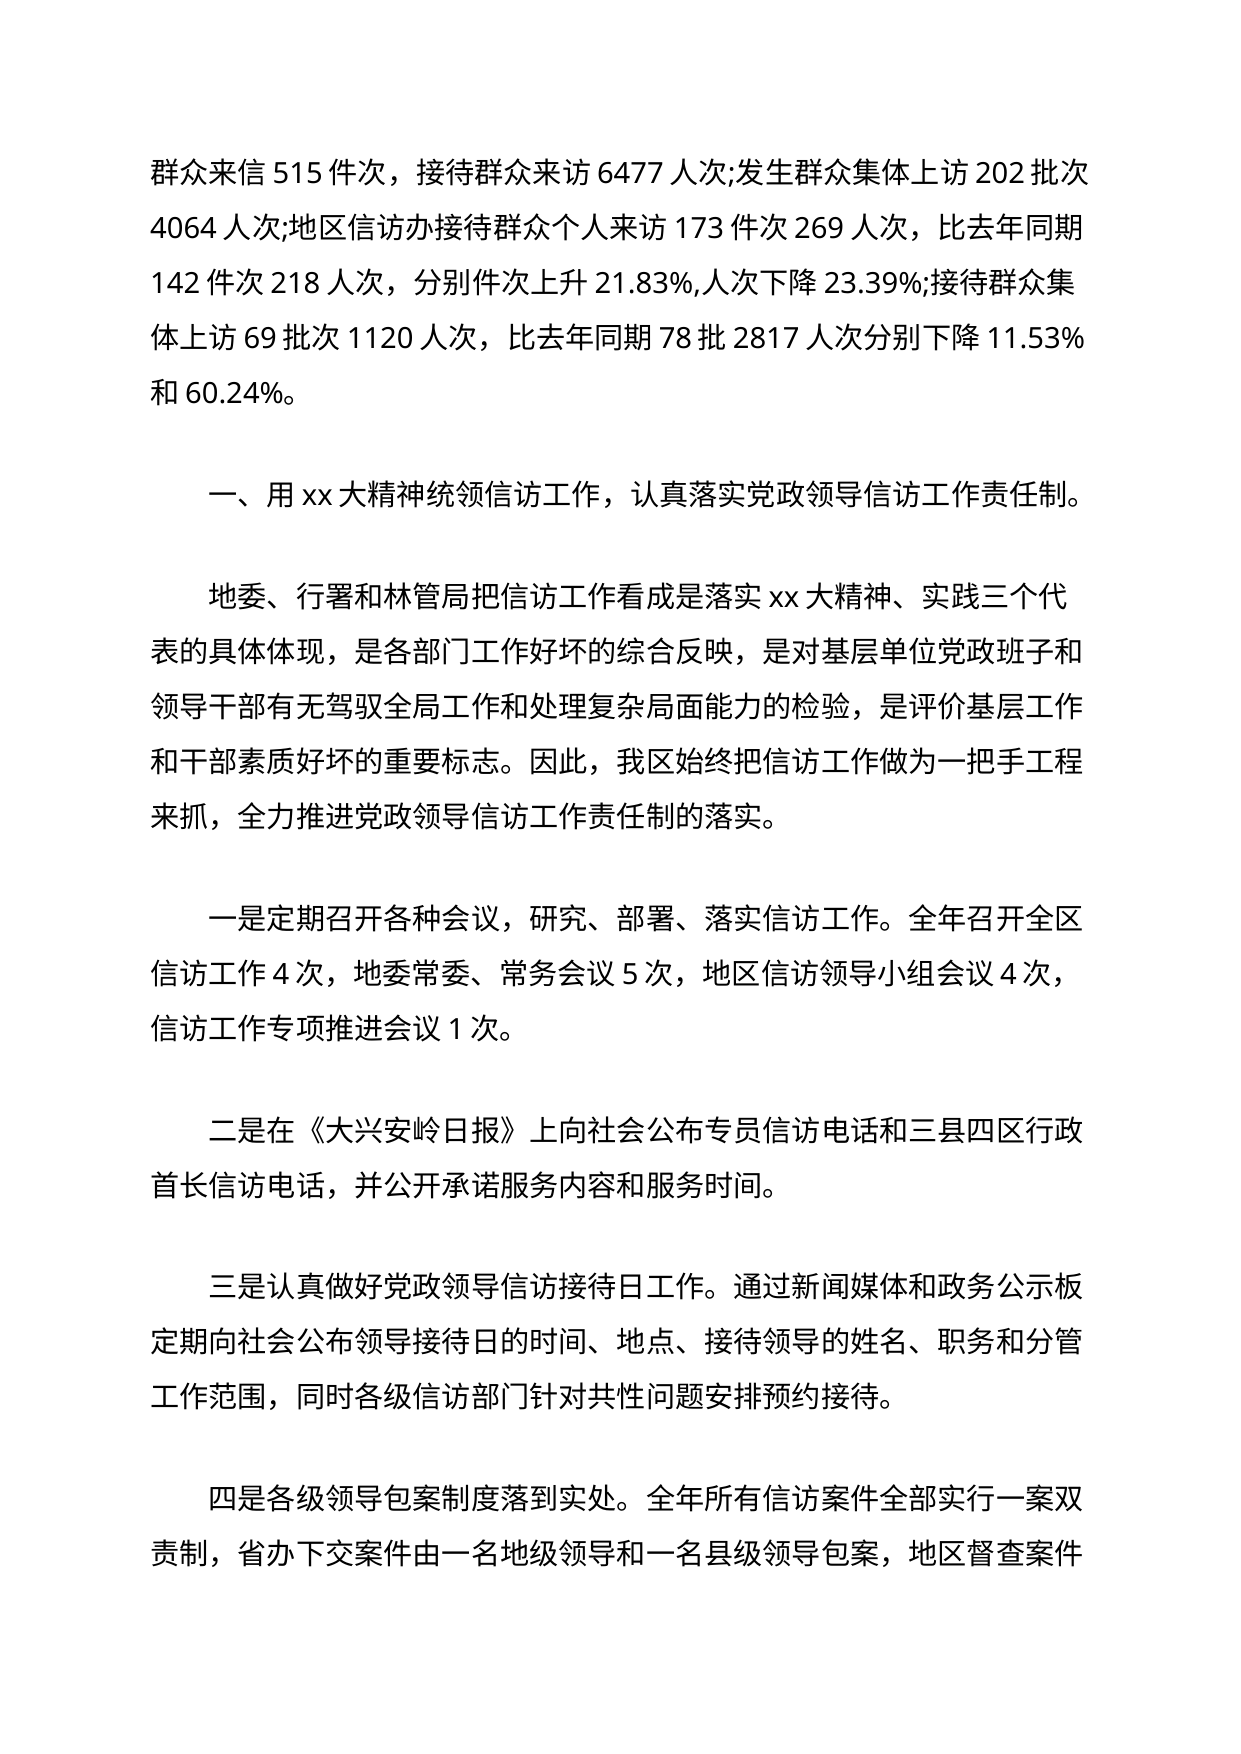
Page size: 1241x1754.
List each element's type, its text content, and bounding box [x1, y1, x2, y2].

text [150, 150, 1090, 412]
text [150, 1476, 1090, 1573]
text 一、用xx大精神统领信访工作，认真落实党政领导信访工作责任制。 [150, 472, 1090, 514]
text 地委、行署和林管局把信访工作看成是落实xx大精神、实践三个代表的具体体现，是各部门工作好坏的综合反映，是对基层单位党政班子和领导干部有无驾驭全局工作和处理复杂局面能力的检验，是评价基层工作和干部素质好坏的重要标志。因此，我区始终把信访工作做为一把手工程来抓，全力推进党政领导信访工作责任制的落实。 [150, 574, 1090, 836]
text 一是定期召开各种会议，研究、部署、落实信访工作。全年召开全区信访工作4次，地委常委、常务会议5次，地区信访领导小组会议4次，信访工作专项推进会议1次。 [150, 895, 1090, 1048]
text 三是认真做好党政领导信访接待日工作。通过新闻媒体和政务公示板定期向社会公布领导接待日的时间、地点、接待领导的姓名、职务和分管工作范围，同时各级信访部门针对共性问题安排预约接待。 [150, 1264, 1090, 1416]
text 二是在《大兴安岭日报》上向社会公布专员信访电话和三县四区行政首长信访电话，并公开承诺服务内容和服务时间。 [150, 1107, 1090, 1204]
